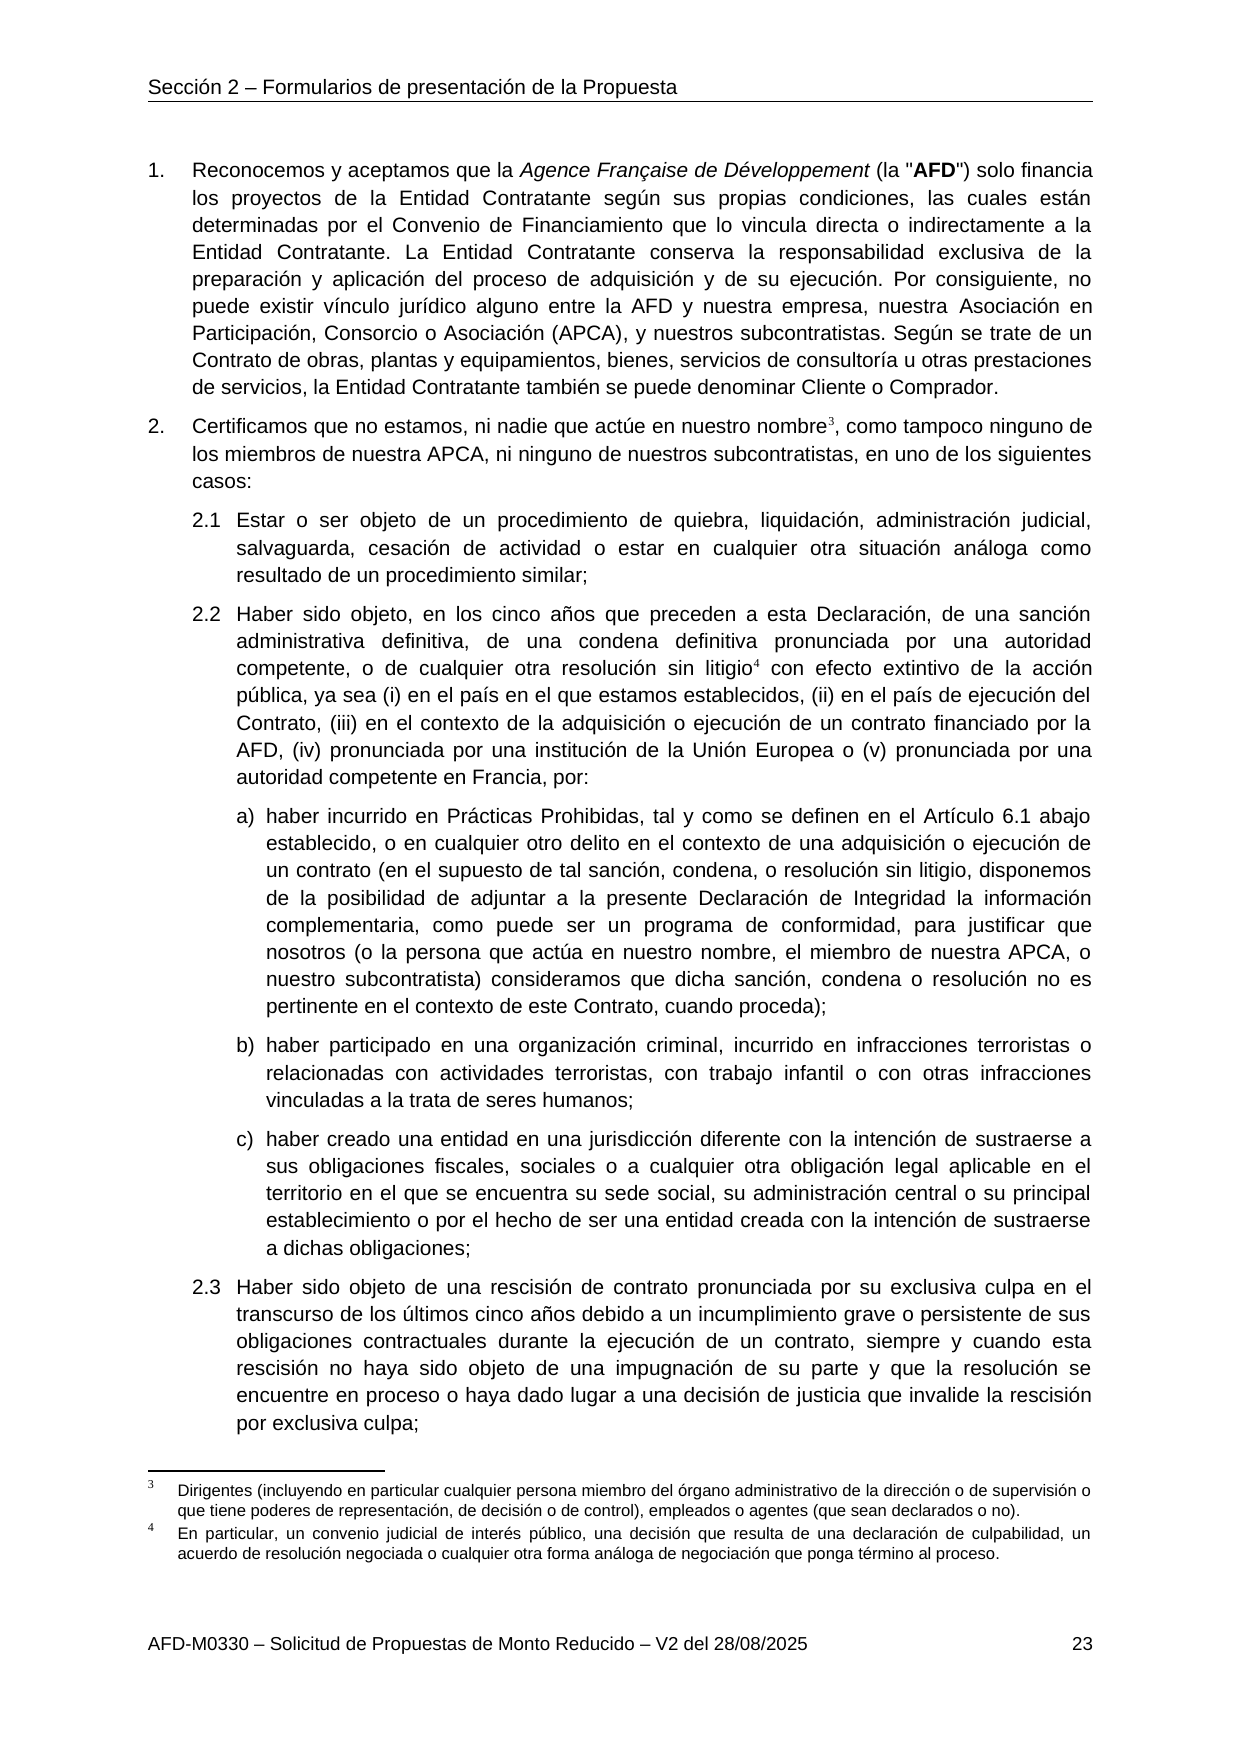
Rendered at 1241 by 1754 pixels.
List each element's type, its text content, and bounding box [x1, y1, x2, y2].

list Reconocemos y aceptamos que la Agence Française de Développement (la "AFD") solo financia los proyectos de la Entidad Contratante según sus propias condiciones, las cuales están determinadas por el Convenio de Financiamiento que lo vincula directa o indirectamente a la Entidad Contratante. La Entidad Contratante conserva la responsabilidad exclusiva de la preparación y aplicación del proceso de adquisición y de su ejecución. Por consiguiente, no puede existir vínculo jurídico alguno entre la AFD y nuestra empresa, nuestra Asociación en Participación, Consorcio o Asociación (APCA), y nuestros subcontratistas. Según se trate de un Contrato de obras, plantas y equipamientos, bienes, servicios de consultoría u otras prestaciones de servicios, la Entidad Contratante también se puede denominar Cliente o Comprador. [148, 155, 1093, 399]
list haber creado una entidad en una jurisdicción diferente con la intención de sustraerse a sus obligaciones fiscales, sociales o a cualquier otra obligación legal aplicable en el territorio en el que se encuentra su sede social, su administración central o su principal establecimiento o por el hecho de ser una entidad creada con la intención de sustraerse a dichas obligaciones; [236, 1124, 1093, 1259]
text 2.3 Haber sido objeto de una rescisión de contrato pronunciada por su exclusiva culpa en el transcurso de los últimos cinco años debido a un incumplimiento grave o persistente de sus obligaciones contractuales durante la ejecución de un contrato, siempre y cuando esta rescisión no haya sido objeto de una impugnación de su parte y que la resolución se encuentre en proceso o haya dado lugar a una decisión de justicia que invalide la rescisión por exclusiva culpa; [192, 1272, 1093, 1434]
list haber participado en una organización criminal, incurrido en infracciones terroristas o relacionadas con actividades terroristas, con trabajo infantil o con otras infracciones vinculadas a la trata de seres humanos; [236, 1030, 1093, 1111]
list Certificamos que no estamos, ni nadie que actúe en nuestro nombre, como tampoco ninguno de los miembros de nuestra APCA, ni ninguno de nuestros subcontratistas, en uno de los siguientes casos: [148, 411, 1093, 493]
text 2.1 Estar o ser objeto de un procedimiento de quiebra, liquidación, administración judicial, salvaguarda, cesación de actividad o estar en cualquier otra situación análoga como resultado de un procedimiento similar; [192, 505, 1093, 586]
list haber incurrido en Prácticas Prohibidas, tal y como se definen en el Artículo 6.1 abajo establecido, o en cualquier otro delito en el contexto de una adquisición o ejecución de un contrato (en el supuesto de tal sanción, condena, o resolución sin litigio, disponemos de la posibilidad de adjuntar a la presente Declaración de Integridad la información complementaria, como puede ser un programa de conformidad, para justificar que nosotros (o la persona que actúa en nuestro nombre, el miembro de nuestra APCA, o nuestro subcontratista) consideramos que dicha sanción, condena o resolución no es pertinente en el contexto de este Contrato, cuando proceda); [236, 801, 1093, 1018]
text 2.2 Haber sido objeto, en los cinco años que preceden a esta Declaración, de una sanción administrativa definitiva, de una condena definitiva pronunciada por una autoridad competente, o de cualquier otra resolución sin litigio con efecto extintivo de la acción pública, ya sea (i) en el país en el que estamos establecidos, (ii) en el país de ejecución del Contrato, (iii) en el contexto de la adquisición o ejecución de un contrato financiado por la AFD, (iv) pronunciada por una institución de la Unión Europea o (v) pronunciada por una autoridad competente en Francia, por: [192, 599, 1093, 788]
